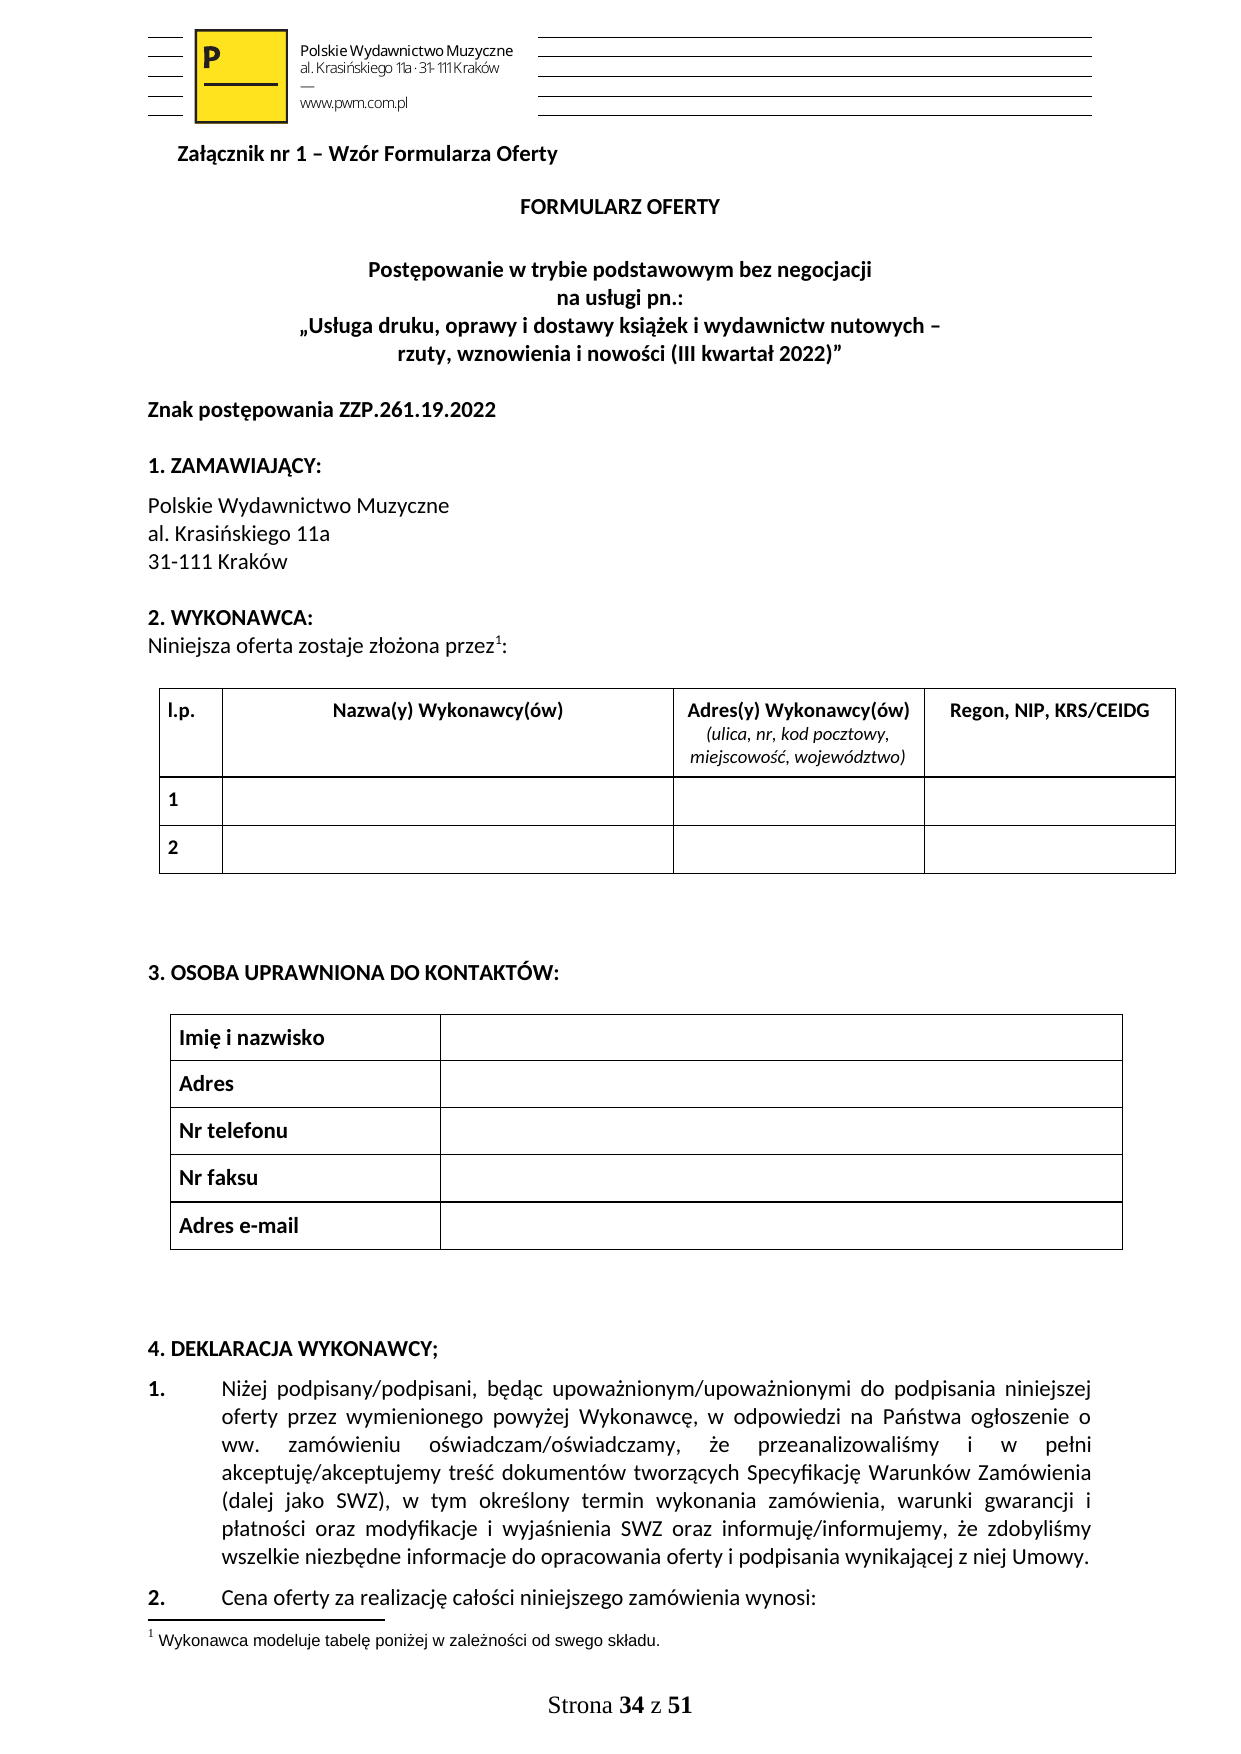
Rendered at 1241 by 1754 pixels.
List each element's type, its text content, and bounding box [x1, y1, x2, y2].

text Znak postępowania ZZP.261.19.2022 [148, 395, 1093, 423]
text Postępowanie w trybie podstawowym bez negocjacji [148, 255, 1093, 283]
text „Usługa druku, oprawy i dostawy książek i wydawnictw nutowych – [148, 311, 1093, 339]
table_cell [674, 826, 924, 873]
table_header Nazwa(y) Wykonawcy(ów) [223, 689, 673, 776]
table_cell [925, 826, 1175, 873]
text 31-111 Kraków [148, 547, 1093, 575]
table_cell 1 [160, 778, 222, 825]
table_header Adres(y) Wykonawcy(ów) (ulica, nr, kod pocztowy, miejscowość, województwo) [674, 689, 924, 776]
text na usługi pn.: [148, 283, 1093, 311]
table_cell Adres [171, 1061, 440, 1107]
table_cell [441, 1061, 1122, 1107]
text al. Krasińskiego 11a [148, 519, 1093, 547]
text Niniejsza oferta zostaje złożona przez: [148, 631, 1093, 659]
text FORMULARZ OFERTY [148, 192, 1093, 220]
table_cell [223, 778, 673, 825]
table_cell [441, 1108, 1122, 1154]
table_cell [925, 778, 1175, 825]
table_cell [674, 778, 924, 825]
table_cell [441, 1155, 1122, 1201]
text 2. WYKONAWCA: [148, 603, 1093, 631]
subtitle Załącznik nr 1 – Wzór Formularza Oferty [177, 139, 1093, 167]
list Cena oferty za realizację całości niniejszego zamówienia wynosi: [148, 1583, 1093, 1611]
text 4. DEKLARACJA WYKONAWCY; [148, 1334, 1093, 1362]
table_cell Adres e-mail [171, 1203, 440, 1248]
table_cell 2 [160, 826, 222, 873]
table_header Imię i nazwisko [171, 1015, 440, 1060]
text rzuty, wznowienia i nowości (III kwartał 2022)” [148, 339, 1093, 367]
table_header [441, 1015, 1122, 1060]
list Niżej podpisany/podpisani, będąc upoważnionym/upoważnionymi do podpisania niniejszej oferty przez wymienionego powyżej Wykonawcę, w odpowiedzi na Państwa ogłoszenie o ww. zamówieniu oświadczam/oświadczamy, że przeanalizowaliśmy i w pełni akceptuję/akceptujemy treść dokumentów tworzących Specyfikację Warunków Zamówienia (dalej jako SWZ), w tym określony termin wykonania zamówienia, warunki gwarancji i płatności oraz modyfikacje i wyjaśnienia SWZ oraz informuję/informujemy, że zdobyliśmy wszelkie niezbędne informacje do opracowania oferty i podpisania wynikającej z niej Umowy. [148, 1374, 1093, 1570]
table_header l.p. [160, 689, 222, 776]
table_cell [223, 826, 673, 873]
table_cell Nr faksu [171, 1155, 440, 1201]
text Polskie Wydawnictwo Muzyczne [148, 491, 1093, 519]
text 1. ZAMAWIAJĄCY: [148, 451, 1093, 479]
table_header Regon, NIP, KRS/CEIDG [925, 689, 1175, 776]
table_cell [441, 1203, 1122, 1248]
table_cell Nr telefonu [171, 1108, 440, 1154]
text 3. OSOBA UPRAWNIONA DO KONTAKTÓW: [148, 958, 1093, 986]
